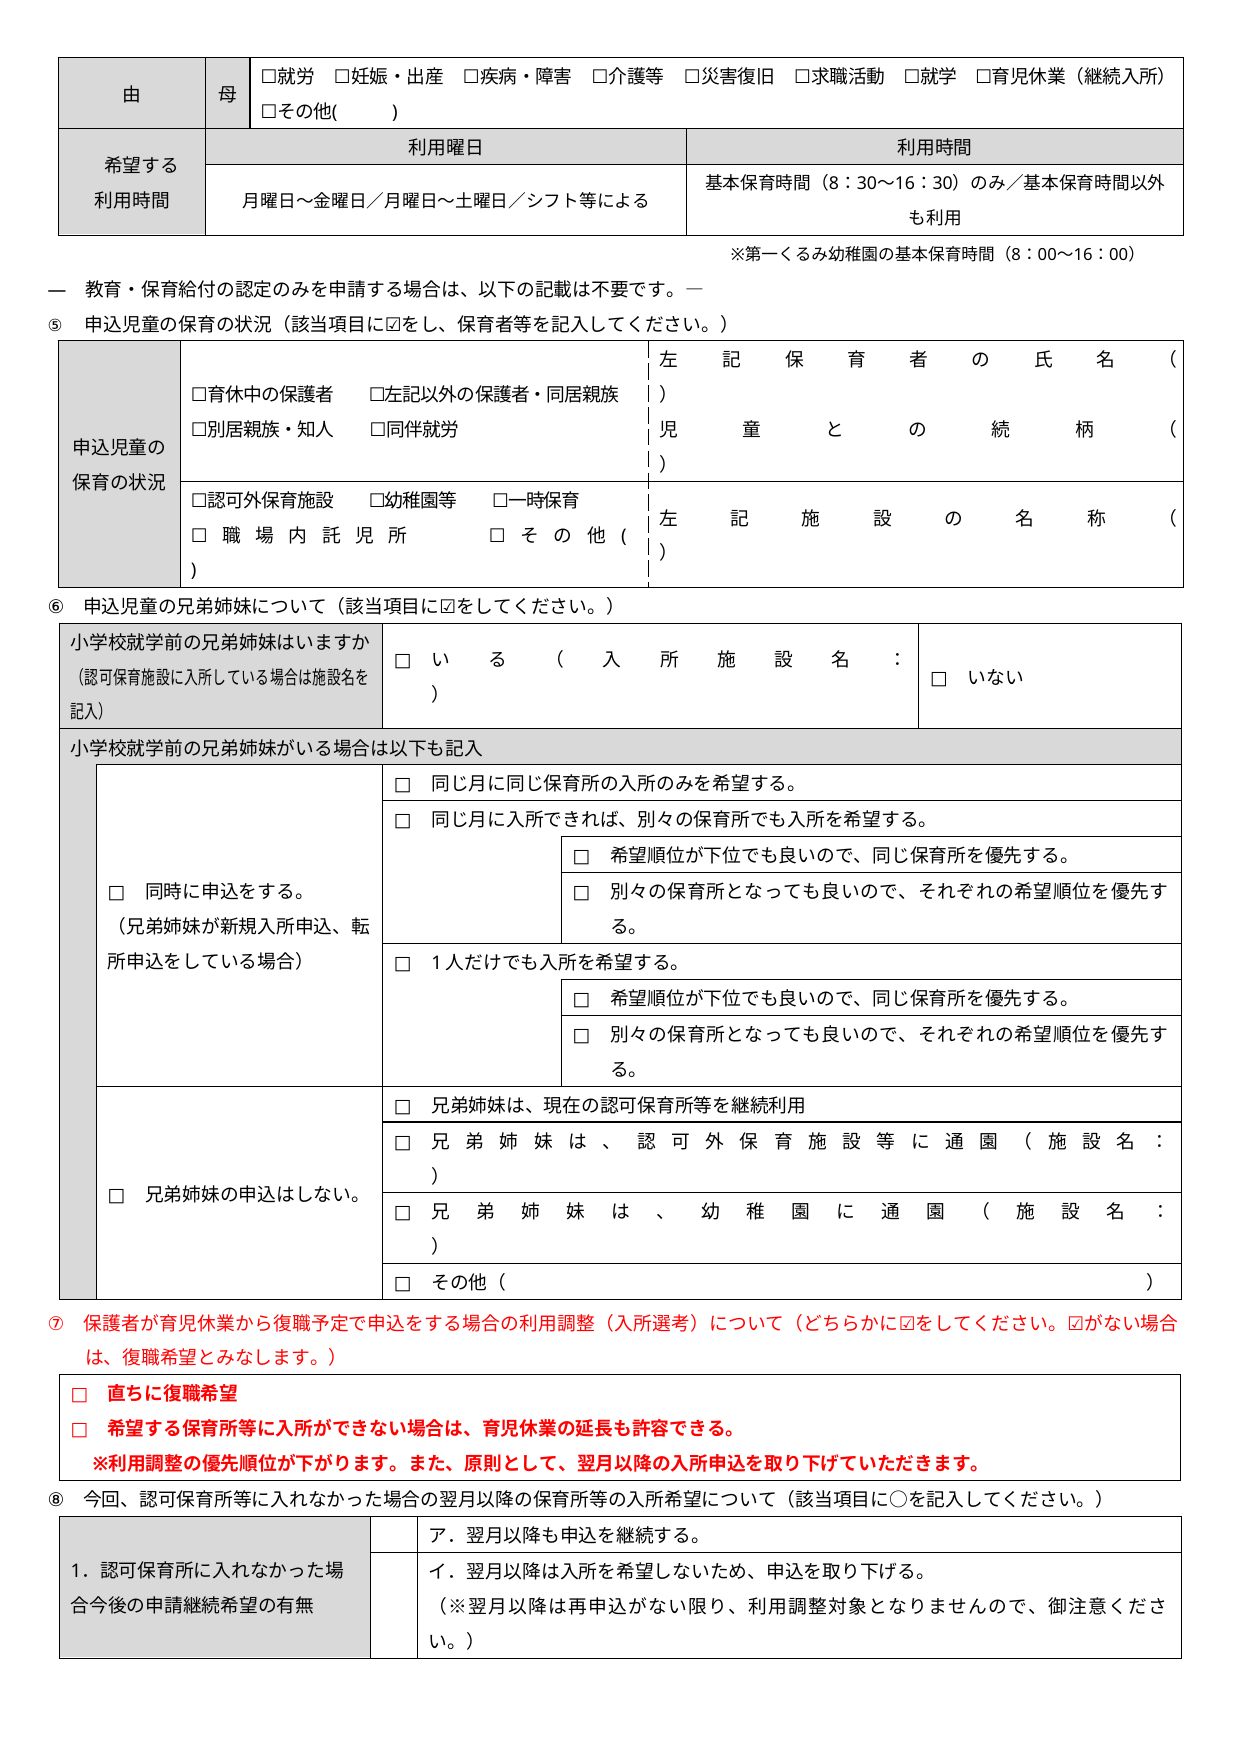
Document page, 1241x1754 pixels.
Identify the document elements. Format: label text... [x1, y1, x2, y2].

table_header 1．認可保育所に入れなかった場合今後の申請継続希望の有無 [60, 1517, 370, 1657]
table_cell 左記施設の名称（ ） [649, 482, 1183, 587]
table_header □ 直ちに復職希望 □ 希望する保育所等に入所ができない場合は、育児休業の延長も許容できる。 ※利用調整の優先順位が下がります。また、原則として、翌月以降の入所申込を取り下げていただきます。 [60, 1375, 1180, 1480]
table_cell 兄弟姉妹の申込はしない。 [97, 1087, 382, 1299]
text ⑦ 保護者が育児休業から復職予定で申込をする場合の利用調整（入所選考）について（どちらかに☑をしてください。☑がない場合は、復職希望とみなします。） [47, 1304, 1181, 1374]
table_header ☐育休中の保護者 ☐左記以外の保護者・同居親族 ☐別居親族・知人 ☐同伴就労 [181, 341, 649, 481]
table_cell その他（ ） [383, 1264, 1181, 1299]
table_cell 別々の保育所となっても良いので、それぞれの希望順位を優先する。 [562, 1016, 1181, 1086]
table_cell 希望する 利用時間 [59, 129, 205, 234]
text ※第一くるみ幼稚園の基本保育時間（8：00～16：00） [47, 236, 1181, 270]
table_cell 1人だけでも入所を希望する。 [383, 944, 1181, 979]
table_cell [371, 1553, 417, 1657]
table_header いる（入所施設名： ） [383, 624, 918, 728]
list 申込児童の保育の状況（該当項目に☑をし、保育者等を記入してください。） [47, 305, 1181, 340]
table_cell 月曜日～金曜日／月曜日～土曜日／シフト等による [206, 165, 686, 234]
table_cell 同じ月に入所できれば、別々の保育所でも入所を希望する。 [383, 801, 1181, 836]
table_cell 希望順位が下位でも良いので、同じ保育所を優先する。 [562, 837, 1181, 872]
table_cell [383, 836, 561, 943]
table_cell [383, 979, 561, 1086]
table_cell 希望順位が下位でも良いので、同じ保育所を優先する。 [562, 980, 1181, 1015]
table_cell 利用時間 [687, 129, 1183, 164]
table_cell 兄弟姉妹は、現在の認可保育所等を継続利用 [383, 1087, 1181, 1121]
table_cell 別々の保育所となっても良いので、それぞれの希望順位を優先する。 [562, 873, 1181, 943]
table_cell 同じ月に同じ保育所の入所のみを希望する。 [383, 765, 1181, 800]
table_cell イ．翌月以降は入所を希望しないため、申込を取り下げる。 （※翌月以降は再申込がない限り、利用調整対象となりませんので、御注意ください。） [418, 1553, 1181, 1657]
table_header いない [919, 624, 1181, 728]
table_header 申込児童の 保育の状況 [59, 341, 180, 587]
table_header ア．翌月以降も申込を継続する。 [418, 1517, 1181, 1552]
table_cell 利用曜日 [206, 129, 686, 164]
table_cell 母 [206, 58, 249, 128]
table_cell 兄弟姉妹は、幼稚園に通園（施設名： ） [383, 1193, 1181, 1263]
table_cell ☐認可外保育施設 ☐幼稚園等 ☐一時保育 ☐職場内託児所 ☐その他( ) [181, 482, 649, 587]
table_cell 基本保育時間（8：30～16：30）のみ／基本保育時間以外も利用 [687, 165, 1183, 234]
text ⑧ 今回、認可保育所等に入れなかった場合の翌月以降の保育所等の入所希望について（該当項目に○を記入してください。） [47, 1481, 1181, 1516]
text ⑥ 申込児童の兄弟姉妹について（該当項目に☑をしてください。） [47, 588, 1181, 622]
table_header 小学校就学前の兄弟姉妹はいますか （認可保育施設に入所している場合は施設名を記入） [60, 624, 382, 728]
table_header [371, 1517, 417, 1552]
table_cell 兄弟姉妹は、認可外保育施設等に通園（施設名： ） [383, 1123, 1181, 1192]
table_cell 同時に申込をする。 （兄弟姉妹が新規入所申込、転所申込をしている場合） [97, 765, 382, 1086]
table_cell [60, 764, 96, 1299]
table_cell ☐就労 ☐妊娠・出産 ☐疾病・障害 ☐介護等 ☐災害復旧 ☐求職活動 ☐就学 ☐育児休業（継続入所） ☐その他( ) [251, 58, 1183, 128]
text ― 教育・保育給付の認定のみを申請する場合は、以下の記載は不要です。― [47, 270, 1181, 305]
table_header 保育の利用を 必要とする理由 [59, 58, 205, 128]
table_cell 小学校就学前の兄弟姉妹がいる場合は以下も記入 [60, 729, 1181, 764]
table_header 左記保育者の氏名（ ） 児童との続柄（ ） [649, 341, 1183, 481]
